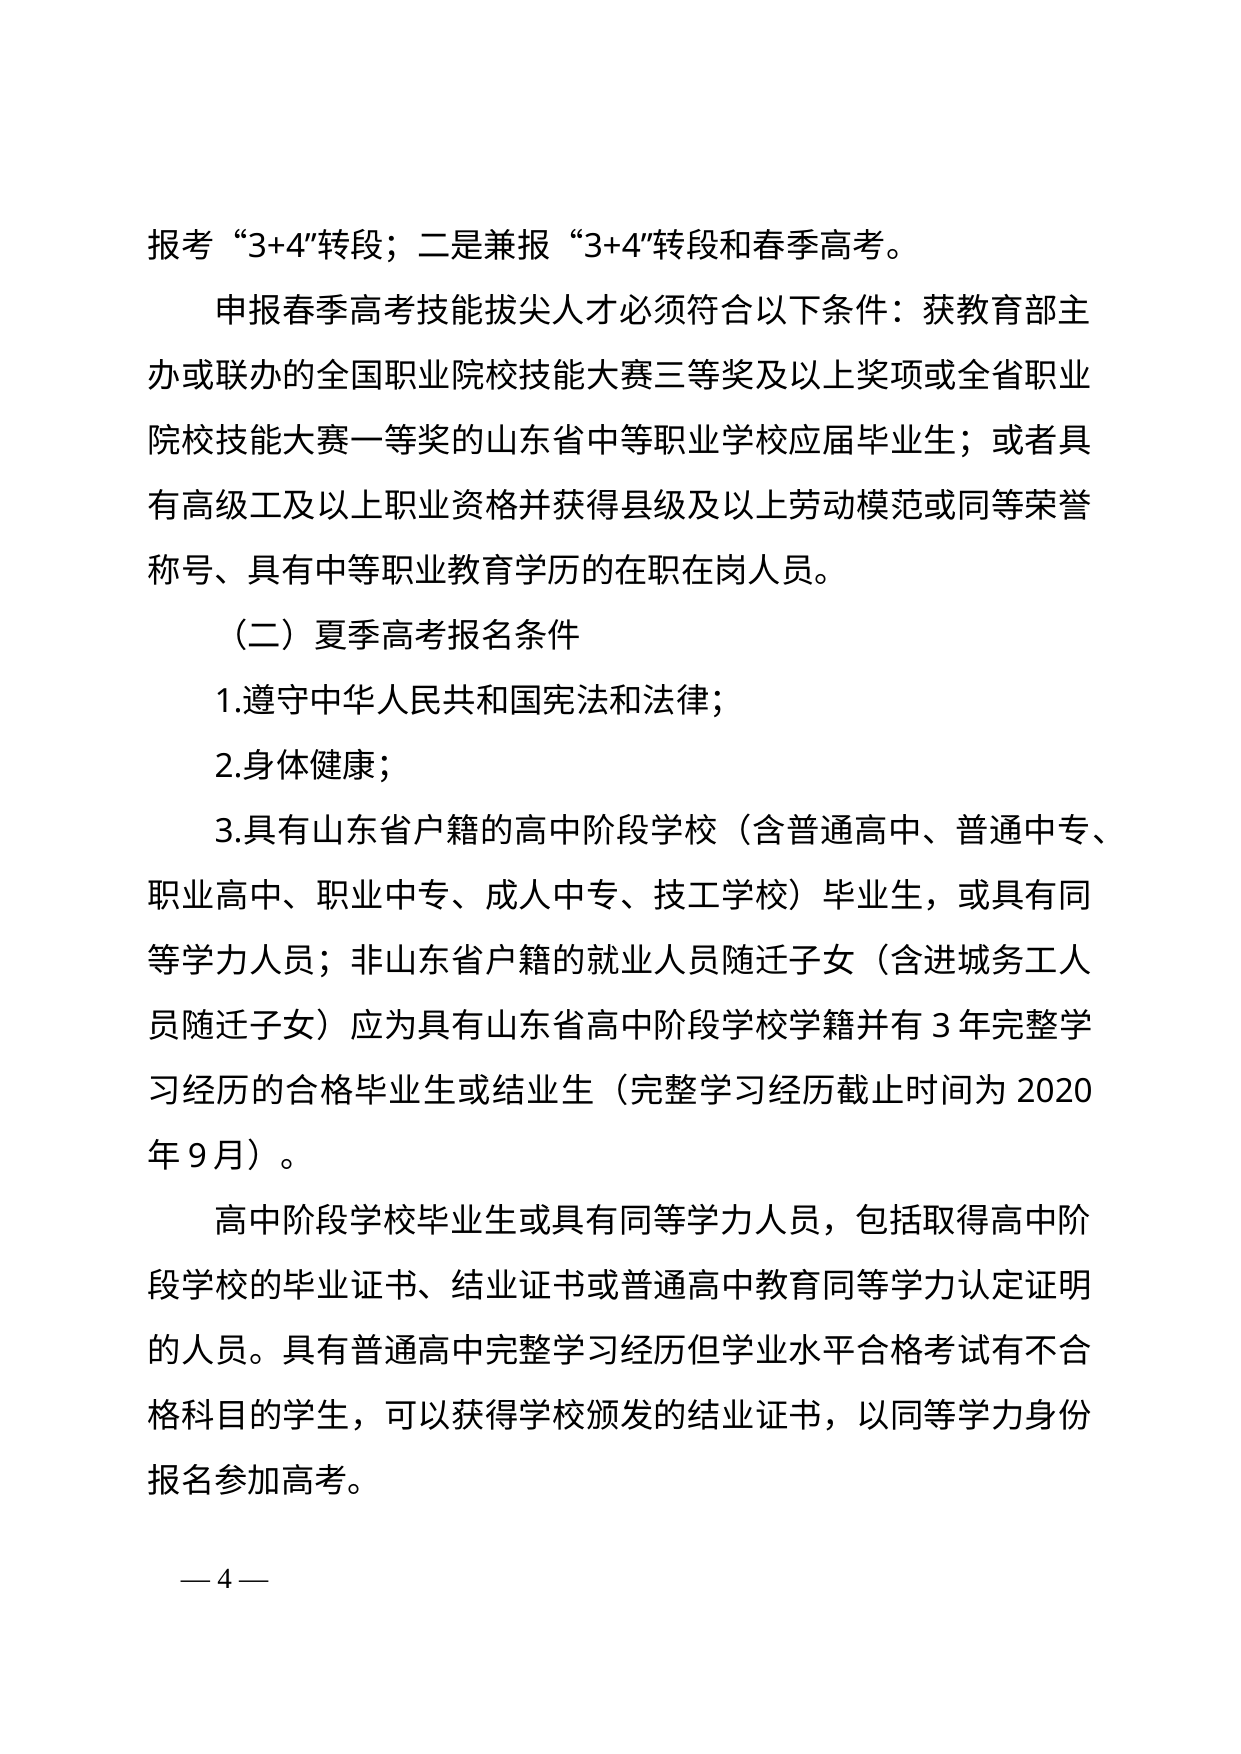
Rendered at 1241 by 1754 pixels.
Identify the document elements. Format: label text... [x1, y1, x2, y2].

text 2.身体健康； [148, 731, 1092, 796]
text 1.遵守中华人民共和国宪法和法律； [148, 666, 1092, 731]
text 3.具有山东省户籍的高中阶段学校（含普通高中、普通中专、职业高中、职业中专、成人中专、技工学校）毕业生，或具有同等学力人员；非山东省户籍的就业人员随迁子女（含进城务工人员随迁子女）应为具有山东省高中阶段学校学籍并有3年完整学习经历的合格毕业生或结业生（完整学习经历截止时间为2020年9月）。 [148, 796, 1092, 1186]
text 高中阶段学校毕业生或具有同等学力人员，包括取得高中阶段学校的毕业证书、结业证书或普通高中教育同等学力认定证明的人员。具有普通高中完整学习经历但学业水平合格考试有不合格科目的学生，可以获得学校颁发的结业证书，以同等学力身份报名参加高考。 [148, 1186, 1092, 1511]
text 申报春季高考技能拔尖人才必须符合以下条件：获教育部主办或联办的全国职业院校技能大赛三等奖及以上奖项或全省职业院校技能大赛一等奖的山东省中等职业学校应届毕业生；或者具有高级工及以上职业资格并获得县级及以上劳动模范或同等荣誉称号、具有中等职业教育学历的在职在岗人员。 [148, 276, 1092, 601]
text （二）夏季高考报名条件 [148, 601, 1092, 666]
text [148, 211, 1092, 276]
